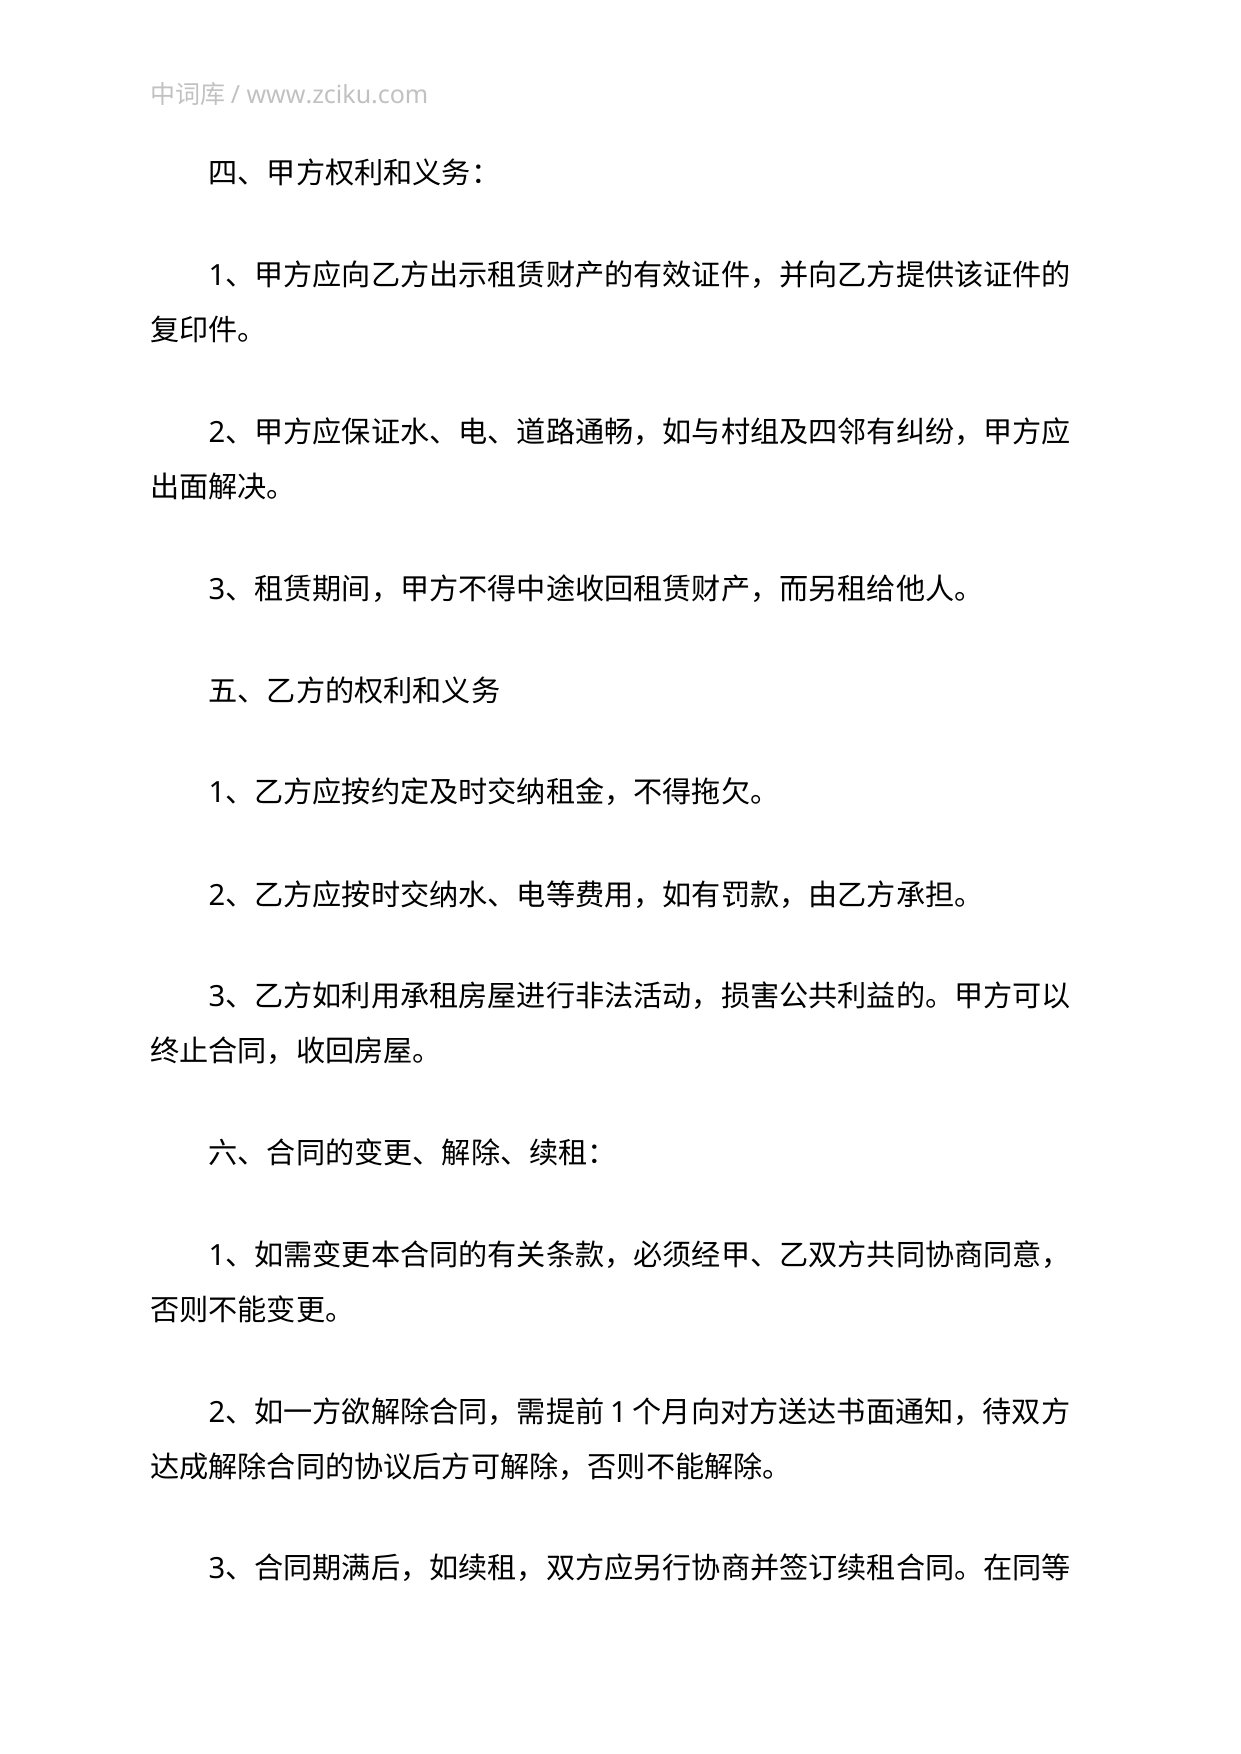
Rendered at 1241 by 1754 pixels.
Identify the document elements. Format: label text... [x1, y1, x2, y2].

text 1、甲方应向乙方出示租赁财产的有效证件，并向乙方提供该证件的复印件。 [150, 252, 1090, 349]
text 四、甲方权利和义务： [150, 150, 1090, 192]
text 六、合同的变更、解除、续租： [150, 1130, 1090, 1172]
text 3、乙方如利用承租房屋进行非法活动，损害公共利益的。甲方可以终止合同，收回房屋。 [150, 973, 1090, 1070]
text 2、如一方欲解除合同，需提前1个月向对方送达书面通知，待双方达成解除合同的协议后方可解除，否则不能解除。 [150, 1388, 1090, 1486]
text 1、如需变更本合同的有关条款，必须经甲、乙双方共同协商同意，否则不能变更。 [150, 1232, 1090, 1329]
text 2、甲方应保证水、电、道路通畅，如与村组及四邻有纠纷，甲方应出面解决。 [150, 408, 1090, 506]
text 3、租赁期间，甲方不得中途收回租赁财产，而另租给他人。 [150, 565, 1090, 608]
text 五、乙方的权利和义务 [150, 667, 1090, 709]
text 2、乙方应按时交纳水、电等费用，如有罚款，由乙方承担。 [150, 871, 1090, 913]
text 1、乙方应按约定及时交纳租金，不得拖欠。 [150, 769, 1090, 811]
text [150, 1545, 1090, 1587]
